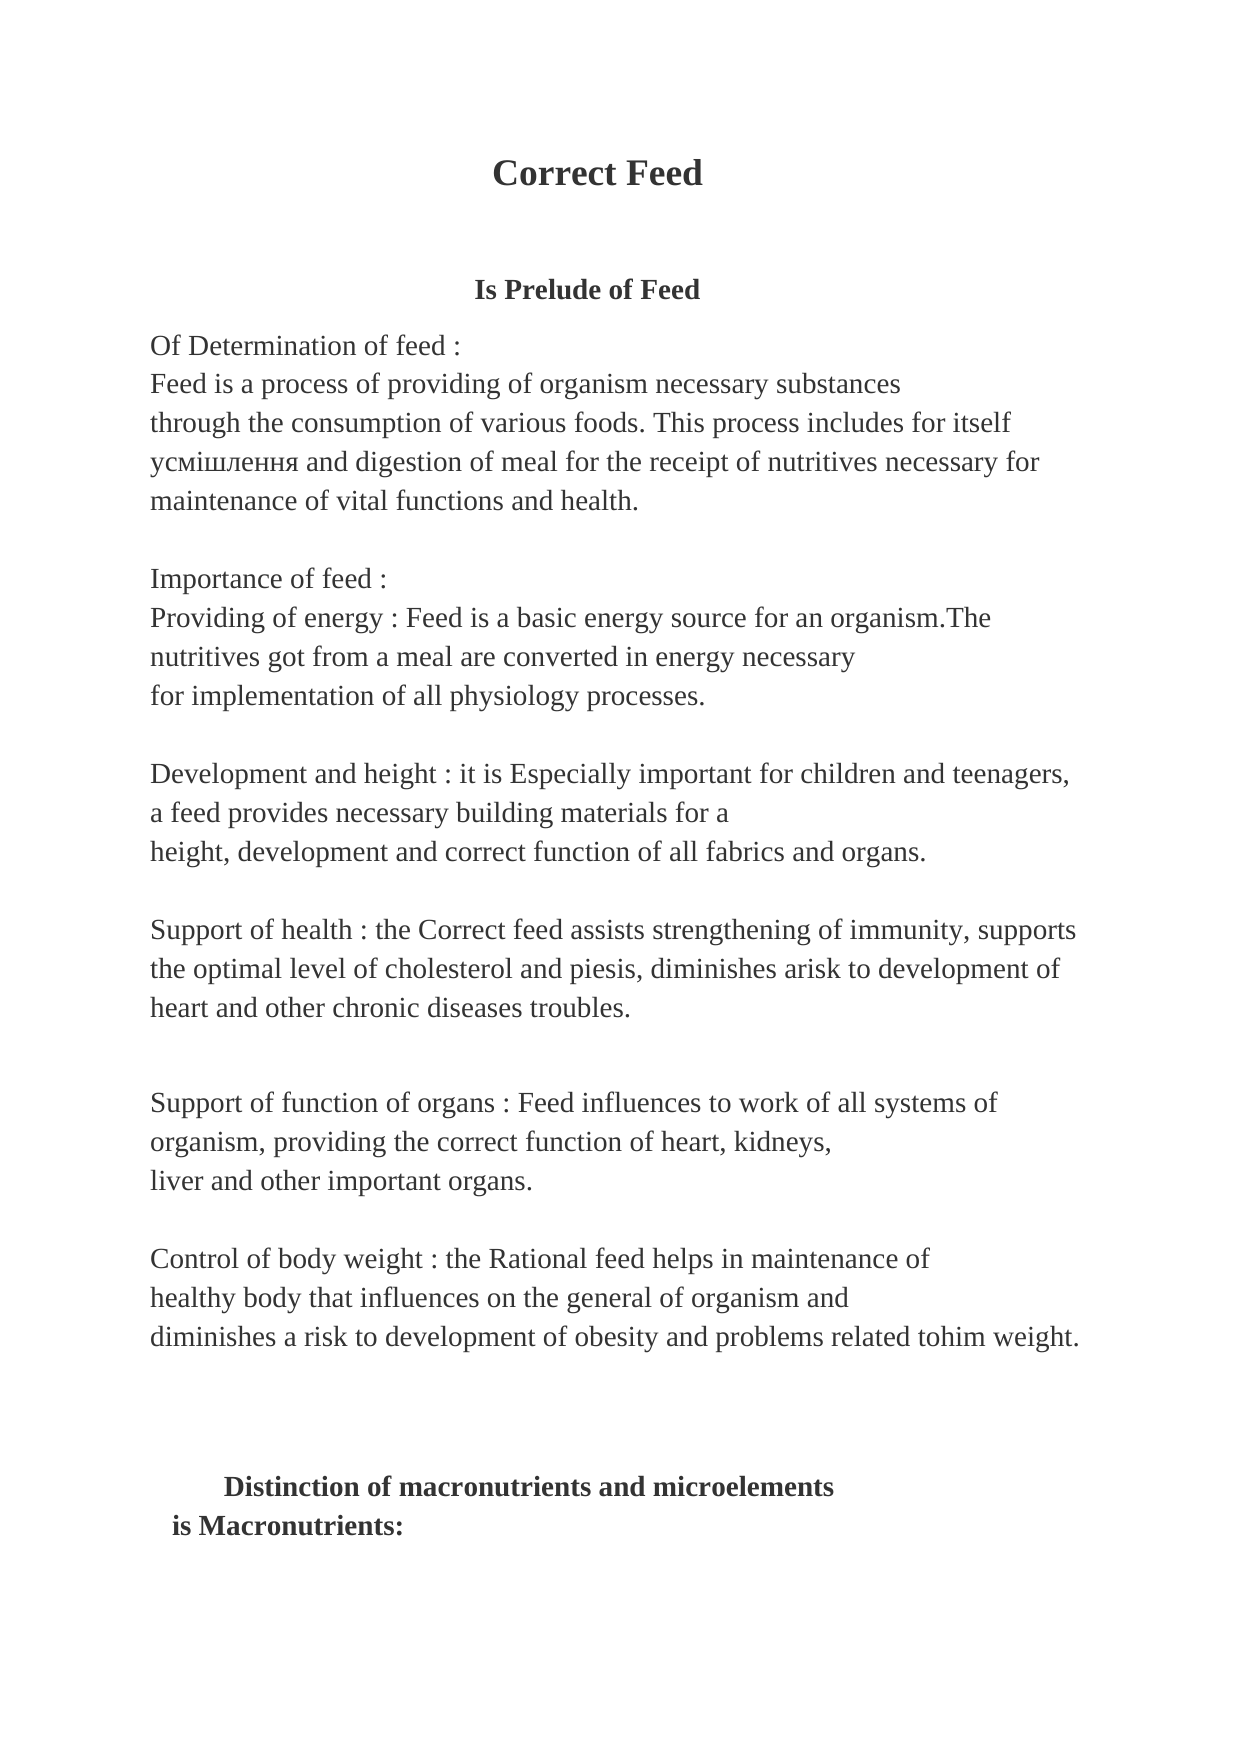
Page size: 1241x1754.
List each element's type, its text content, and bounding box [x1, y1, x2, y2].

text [150, 1469, 1090, 1581]
text Is Prelude of Feed [445, 272, 1090, 306]
text Of Determination of feed : Feed is a process of providing of organism necessary substances through the consumption of various foods. This process includes for itself усмішлення and digestion of meal for the receipt of nutritives necessary for maintenance of vital functions and health. Importance of feed : Providing of energy : Feed is a basic energy source for an organism.The nutritives got from a meal are converted in energy necessary for implementation of all physiology processes. Development and height : it is Especially important for children and teenagers, a feed provides necessary building materials for a height, development and correct function of all fabrics and organs. Support of health : the Correct feed assists strengthening of immunity, supports the optimal level of cholesterol and piesis, diminishes arisk to development of heart and other chronic diseases troubles. [150, 328, 1090, 1024]
text Correct Feed [445, 150, 1090, 193]
text Support of function of organs : Feed influences to work of all systems of organism, providing the correct function of heart, kidneys, liver and other important organs. Control of body weight : the Rational feed helps in maintenance of healthy body that influences on the general of organism and diminishes a risk to development of obesity and problems related tohim weight. [150, 1046, 1090, 1392]
